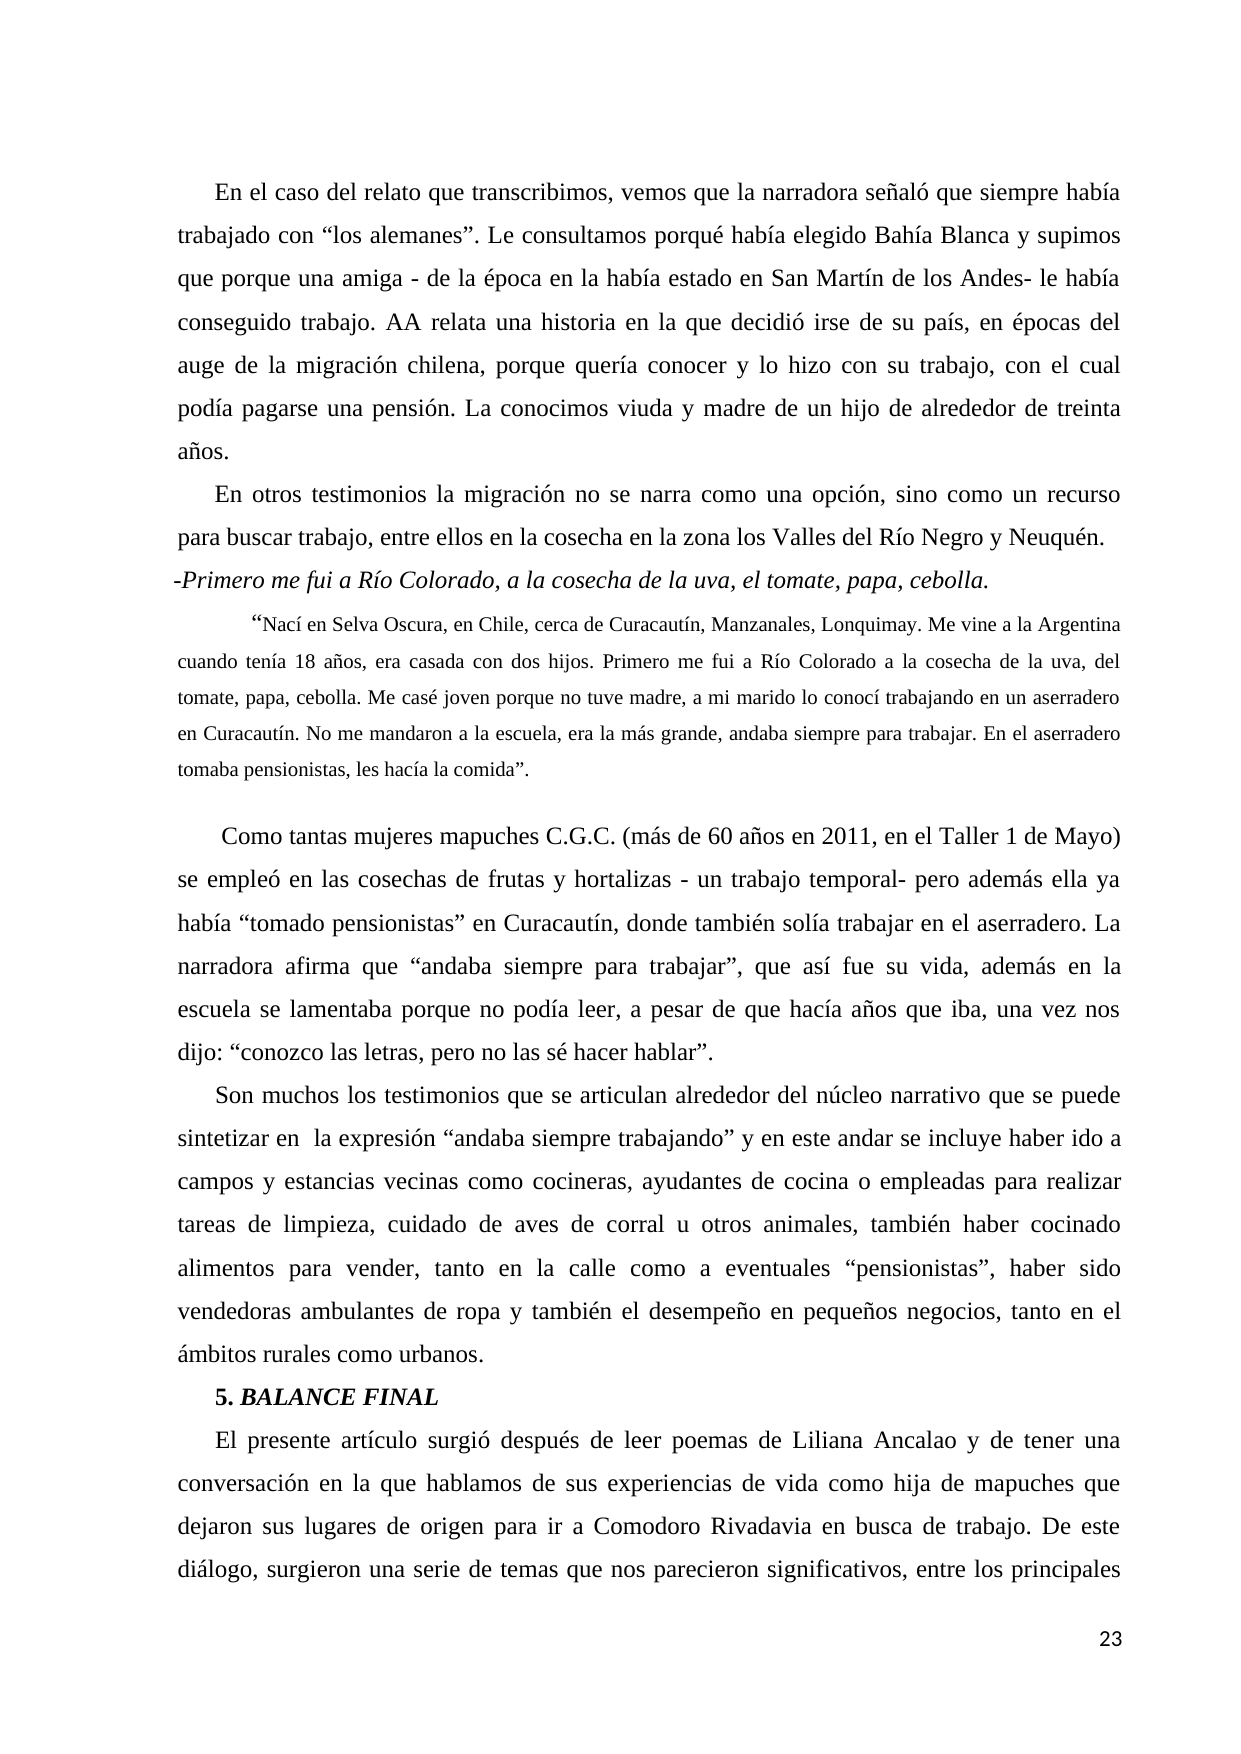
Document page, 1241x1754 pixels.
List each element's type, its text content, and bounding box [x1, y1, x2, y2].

text -Primero me fui a Río Colorado, a la cosecha de la uva, el tomate, papa, cebolla. [136, 565, 1122, 594]
text En otros testimonios la migración no se narra como una opción, sino como un recurso para buscar trabajo, entre ellos en la cosecha en la zona los Valles del Río Negro y Neuquén. [177, 479, 1122, 551]
text 5. BALANCE FINAL [177, 1382, 1122, 1411]
text “Nací en Selva Oscura, en Chile, cerca de Curacautín, Manzanales, Lonquimay. Me vine a la Argentina cuando tenía 18 años, era casada con dos hijos. Primero me fui a Río Colorado a la cosecha de la uva, del tomate, papa, cebolla. Me casé joven porque no tuve madre, a mi marido lo conocí trabajando en un aserradero en Curacautín. No me mandaron a la escuela, era la más grande, andaba siempre para trabajar. En el aserradero tomaba pensionistas, les hacía la comida”. [177, 608, 1122, 781]
text En el caso del relato que transcribimos, vemos que la narradora señaló que siempre había trabajado con “los alemanes”. Le consultamos porqué había elegido Bahía Blanca y supimos que porque una amiga - de la época en la había estado en San Martín de los Andes- le había conseguido trabajo. AA relata una historia en la que decidió irse de su país, en épocas del auge de la migración chilena, porque quería conocer y lo hizo con su trabajo, con el cual podía pagarse una pensión. La conocimos viuda y madre de un hijo de alrededor de treinta años. [177, 177, 1122, 465]
text Son muchos los testimonios que se articulan alrededor del núcleo narrativo que se puede sintetizar en la expresión “andaba siempre trabajando” y en este andar se incluye haber ido a campos y estancias vecinas como cocineras, ayudantes de cocina o empleadas para realizar tareas de limpieza, cuidado de aves de corral u otros animales, también haber cocinado alimentos para vender, tanto en la calle como a eventuales “pensionistas”, haber sido vendedoras ambulantes de ropa y también el desempeño en pequeños negocios, tanto en el ámbitos rurales como urbanos. [177, 1080, 1122, 1368]
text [177, 1425, 1122, 1583]
text Como tantas mujeres mapuches C.G.C. (más de 60 años en 2011, en el Taller 1 de Mayo) se empleó en las cosechas de frutas y hortalizas - un trabajo temporal- pero además ella ya había “tomado pensionistas” en Curacautín, donde también solía trabajar en el aserradero. La narradora afirma que “andaba siempre para trabajar”, que así fue su vida, además en la escuela se lamentaba porque no podía leer, a pesar de que hacía años que iba, una vez nos dijo: “conozco las letras, pero no las sé hacer hablar”. [177, 821, 1122, 1066]
